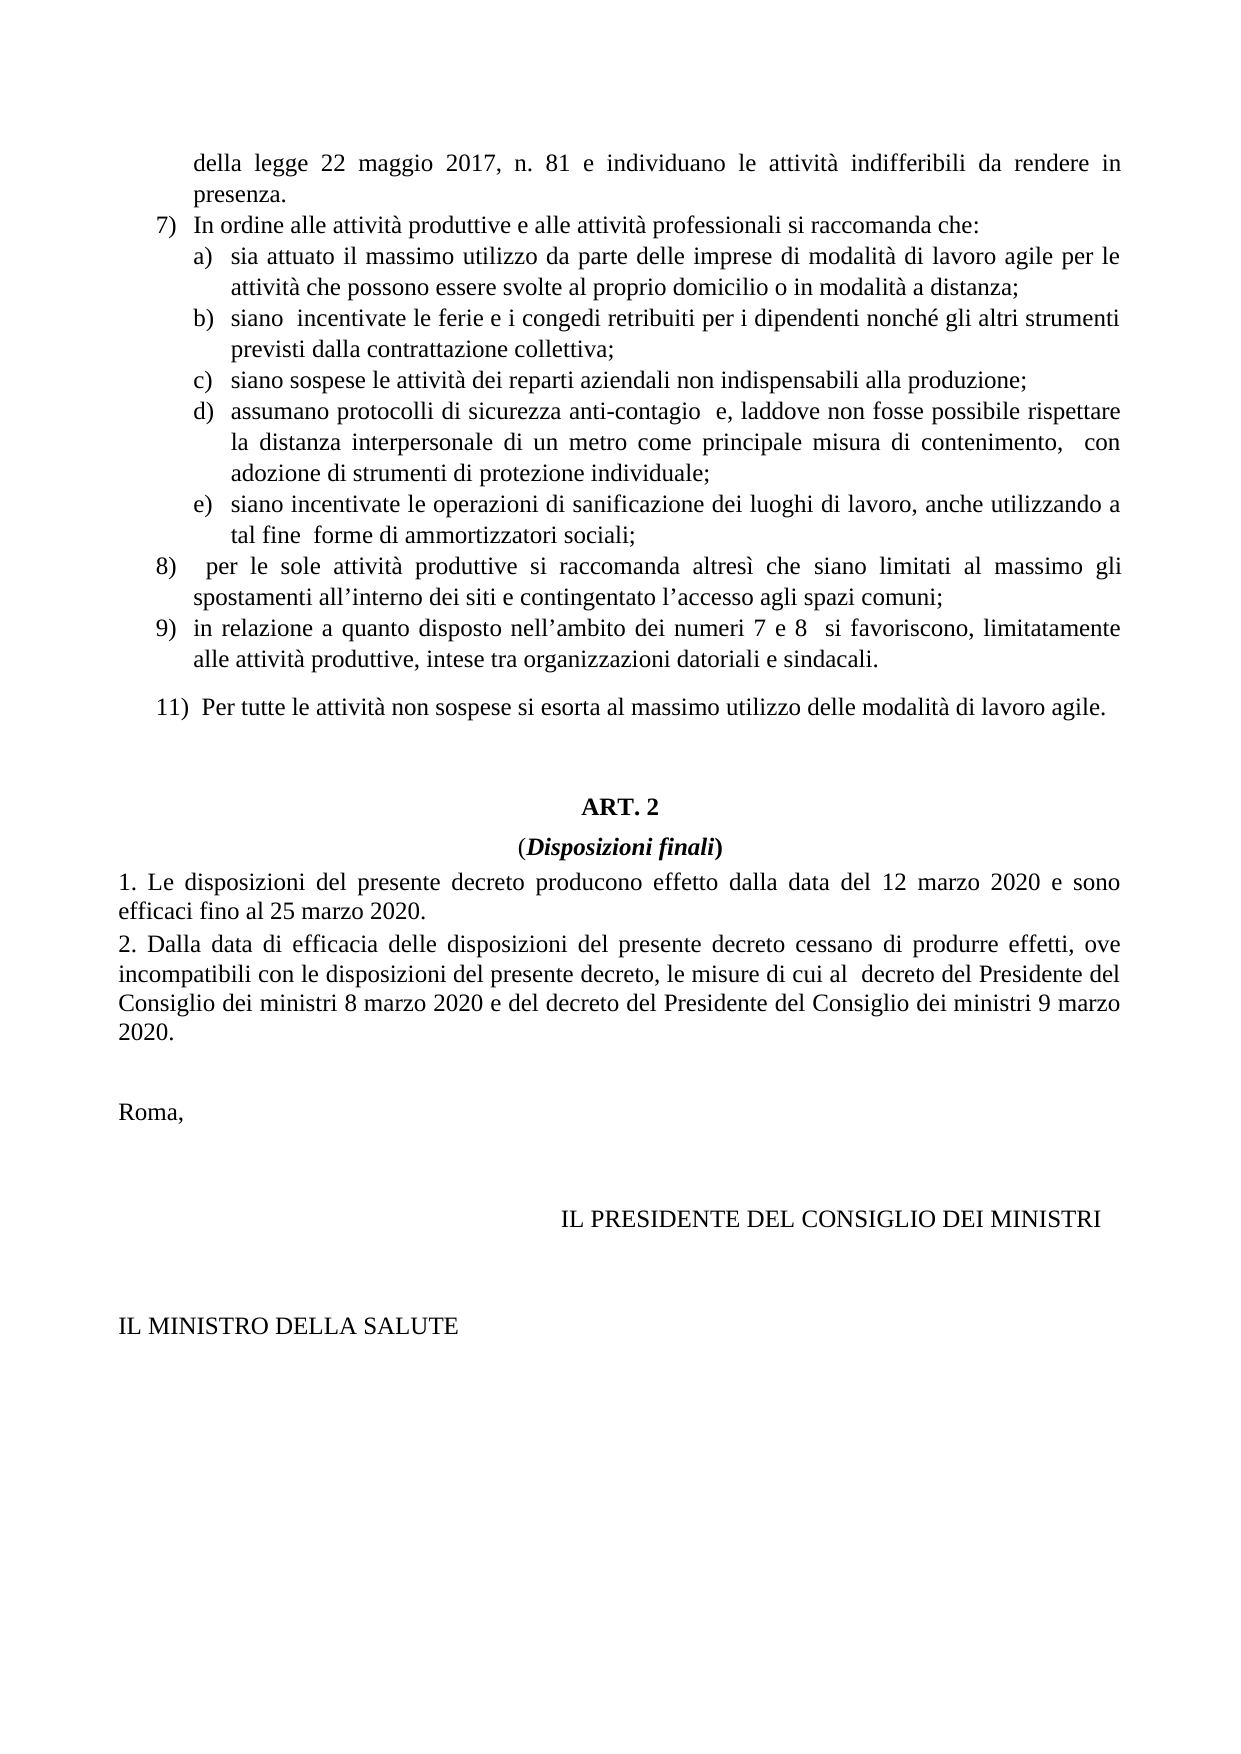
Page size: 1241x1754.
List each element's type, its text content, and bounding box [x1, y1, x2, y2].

list In ordine alle attività produttive e alle attività professionali si raccomanda che: [156, 210, 1122, 238]
list per le sole attività produttive si raccomanda altresì che siano limitati al massimo gli spostamenti all’interno dei siti e contingentato l’accesso agli spazi comuni; [156, 551, 1122, 611]
list sia attuato il massimo utilizzo da parte delle imprese di modalità di lavoro agile per le attività che possono essere svolte al proprio domicilio o in modalità a distanza; [193, 241, 1122, 301]
text 1. Le disposizioni del presente decreto producono effetto dalla data del 12 marzo 2020 e sono efficaci fino al 25 marzo 2020. [118, 867, 1122, 925]
list assumano protocolli di sicurezza anti-contagio e, laddove non fosse possibile rispettare la distanza interpersonale di un metro come principale misura di contenimento, con adozione di strumenti di protezione individuale; [193, 396, 1122, 487]
text (Disposizioni finali) [118, 827, 1122, 860]
text 2. Dalla data di efficacia delle disposizioni del presente decreto cessano di produrre effetti, ove incompatibili con le disposizioni del presente decreto, le misure di cui al decreto del Presidente del Consiglio dei ministri 8 marzo 2020 e del decreto del Presidente del Consiglio dei ministri 9 marzo 2020. [118, 929, 1122, 1046]
text IL PRESIDENTE DEL CONSIGLIO DEI MINISTRI [561, 1204, 1122, 1232]
list siano incentivate le operazioni di sanificazione dei luoghi di lavoro, anche utilizzando a tal fine forme di ammortizzatori sociali; [193, 489, 1122, 549]
text ART. 2 [118, 787, 1122, 821]
list siano incentivate le ferie e i congedi retribuiti per i dipendenti nonché gli altri strumenti previsti dalla contrattazione collettiva; [193, 303, 1122, 363]
text IL MINISTRO DELLA SALUTE [118, 1311, 1122, 1340]
text Roma, [118, 1097, 1122, 1126]
list siano sospese le attività dei reparti aziendali non indispensabili alla produzione; [193, 365, 1122, 394]
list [156, 148, 1122, 207]
list in relazione a quanto disposto nell’ambito dei numeri 7 e 8 si favoriscono, limitatamente alle attività produttive, intese tra organizzazioni datoriali e sindacali. [156, 613, 1122, 673]
text 11) Per tutte le attività non sospese si esorta al massimo utilizzo delle modalità di lavoro agile. [156, 692, 1122, 721]
